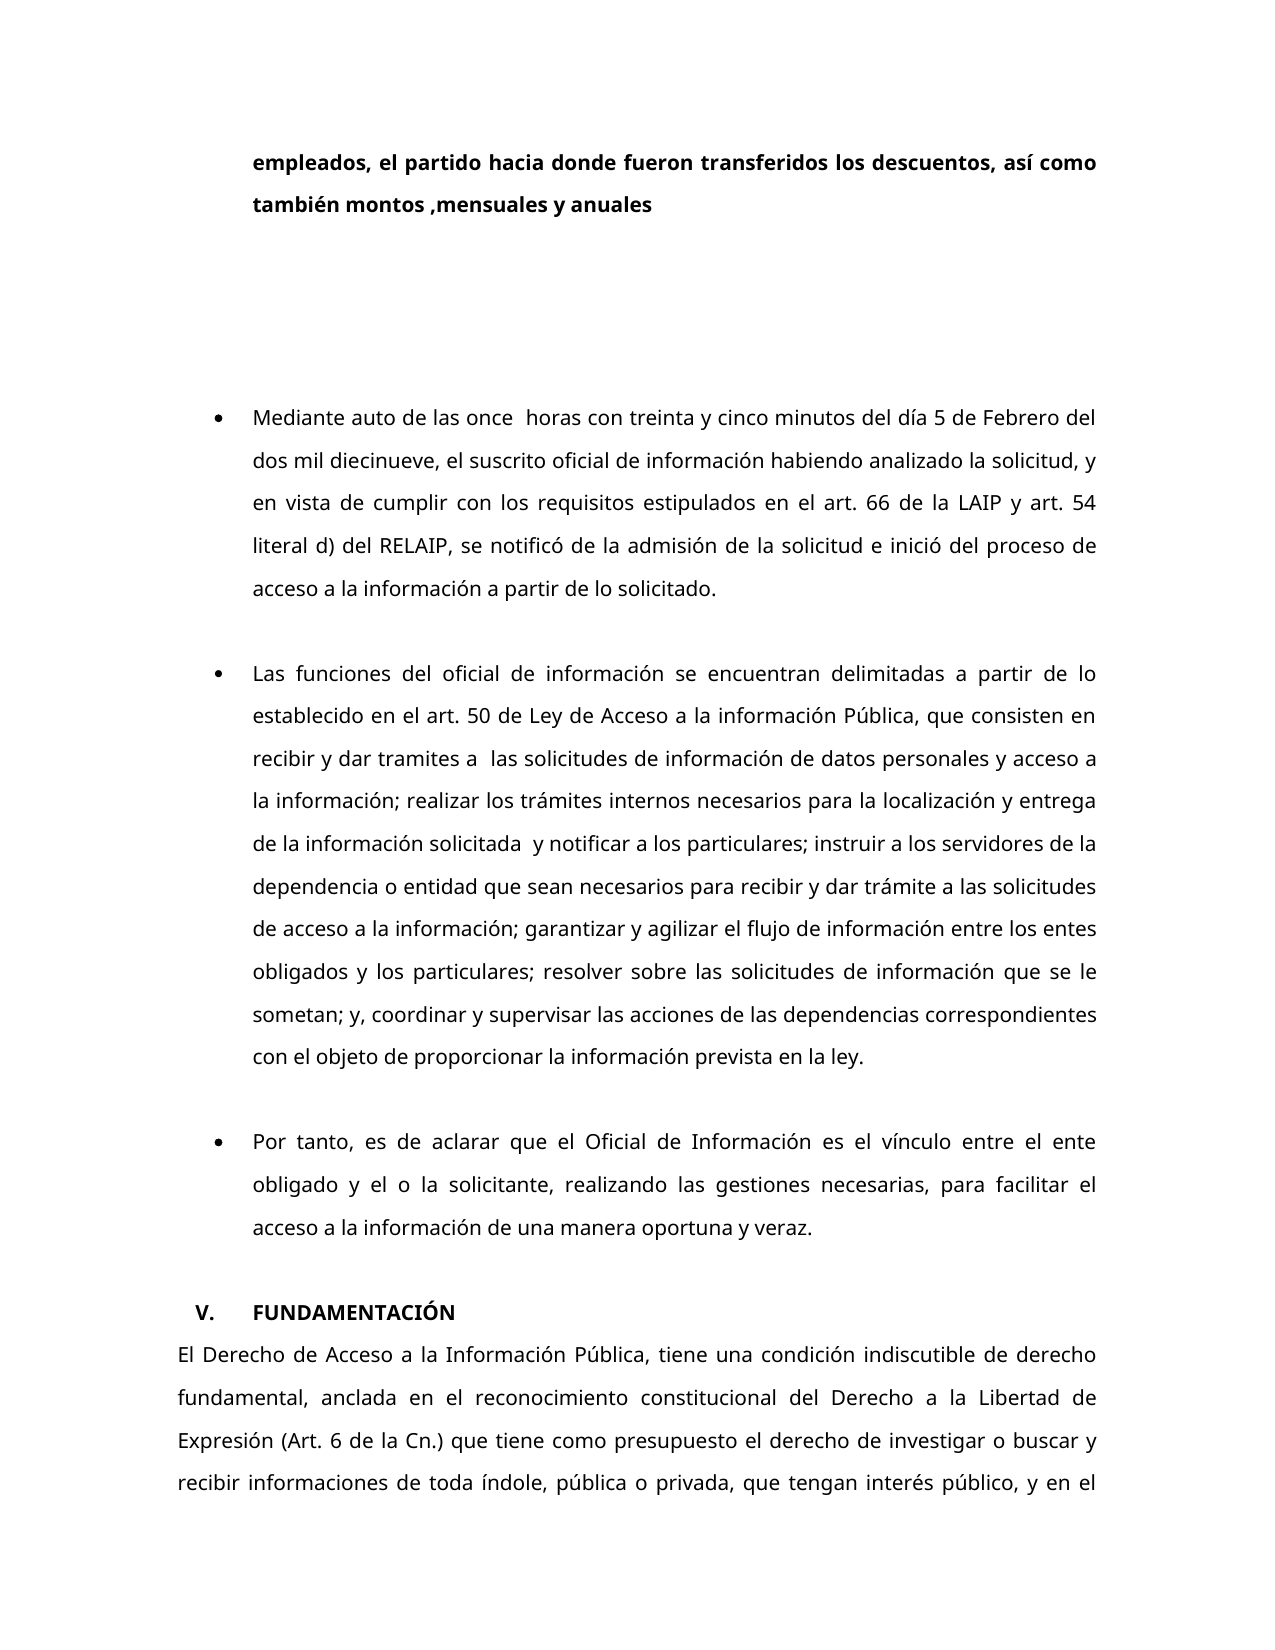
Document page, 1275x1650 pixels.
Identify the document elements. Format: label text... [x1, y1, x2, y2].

list Mediante auto de las once horas con treinta y cinco minutos del día 5 de Febrero del dos mil diecinueve, el suscrito oficial de información habiendo analizado la solicitud, y en vista de cumplir con los requisitos estipulados en el art. 66 de la LAIP y art. 54 literal d) del RELAIP, se notificó de la admisión de la solicitud e inició del proceso de acceso a la información a partir de lo solicitado. [215, 403, 1098, 602]
list FUNDAMENTACIÓN [215, 1298, 1098, 1326]
list Las funciones del oficial de información se encuentran delimitadas a partir de lo establecido en el art. 50 de Ley de Acceso a la información Pública, que consisten en recibir y dar tramites a las solicitudes de información de datos personales y acceso a la información; realizar los trámites internos necesarios para la localización y entrega de la información solicitada y notificar a los particulares; instruir a los servidores de la dependencia o entidad que sean necesarios para recibir y dar trámite a las solicitudes de acceso a la información; garantizar y agilizar el flujo de información entre los entes obligados y los particulares; resolver sobre las solicitudes de información que se le sometan; y, coordinar y supervisar las acciones de las dependencias correspondientes con el objeto de proporcionar la información prevista en la ley. [215, 659, 1098, 1071]
list Por tanto, es de aclarar que el Oficial de Información es el vínculo entre el ente obligado y el o la solicitante, realizando las gestiones necesarias, para facilitar el acceso a la información de una manera oportuna y veraz. [215, 1127, 1098, 1241]
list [215, 148, 1098, 219]
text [177, 1341, 1098, 1497]
